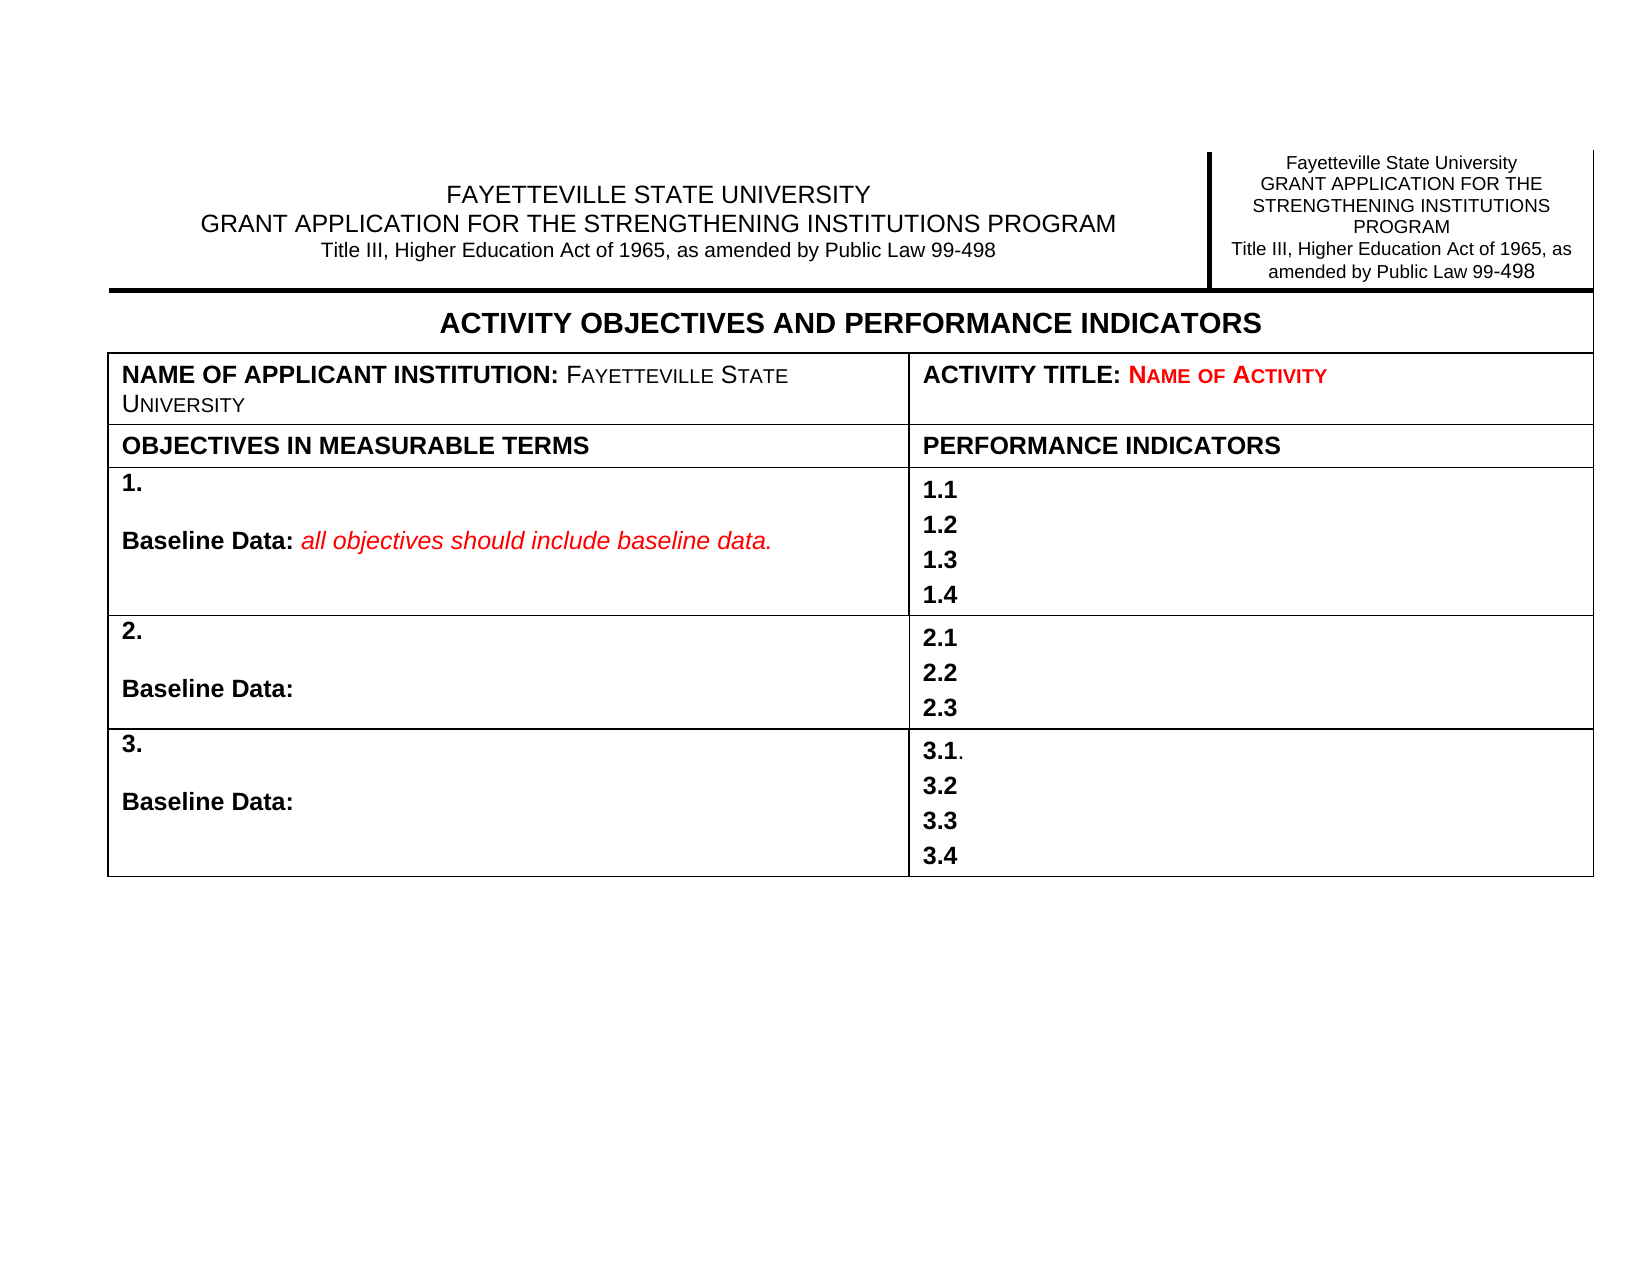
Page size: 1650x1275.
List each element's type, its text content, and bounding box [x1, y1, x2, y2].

table_cell 2.1 2.2 2.3 [910, 616, 1593, 728]
table_cell PERFOrMANCE INDICATORS [910, 425, 1593, 467]
table_cell 1. Baseline Data: all objectives should include baseline data. [109, 468, 908, 614]
table_cell ACTIVITY OBJECTIVES AND PERFORMANCE INDICATORS [109, 293, 1593, 352]
table_cell 3. Baseline Data: [109, 730, 908, 876]
table_header Fayetteville State University GRANT APPLICATION FOR THE STRENGTHENING INSTITUTIONS PROGRAM Title III, Higher Education Act of 1965, as amended by Public Law 99-498 [109, 152, 1207, 288]
table_header Fayetteville State University GRANT APPLICATION FOR THE STRENGTHENING INSTITUTIONS PROGRAM Title III, Higher Education Act of 1965, as amended by Public Law 99-498 [1212, 152, 1593, 288]
table_cell 3.1. 3.2 3.3 3.4 [910, 730, 1593, 876]
table_cell Objectives in Measurable Terms [109, 425, 908, 467]
table_cell Activity Title: Name of Activity [910, 354, 1593, 423]
table_cell 1.1 1.2 1.3 1.4 [910, 468, 1593, 614]
table_cell 2. Baseline Data: [109, 616, 909, 728]
table_cell Name of Applicant Institution: Fayetteville State University [109, 354, 908, 423]
